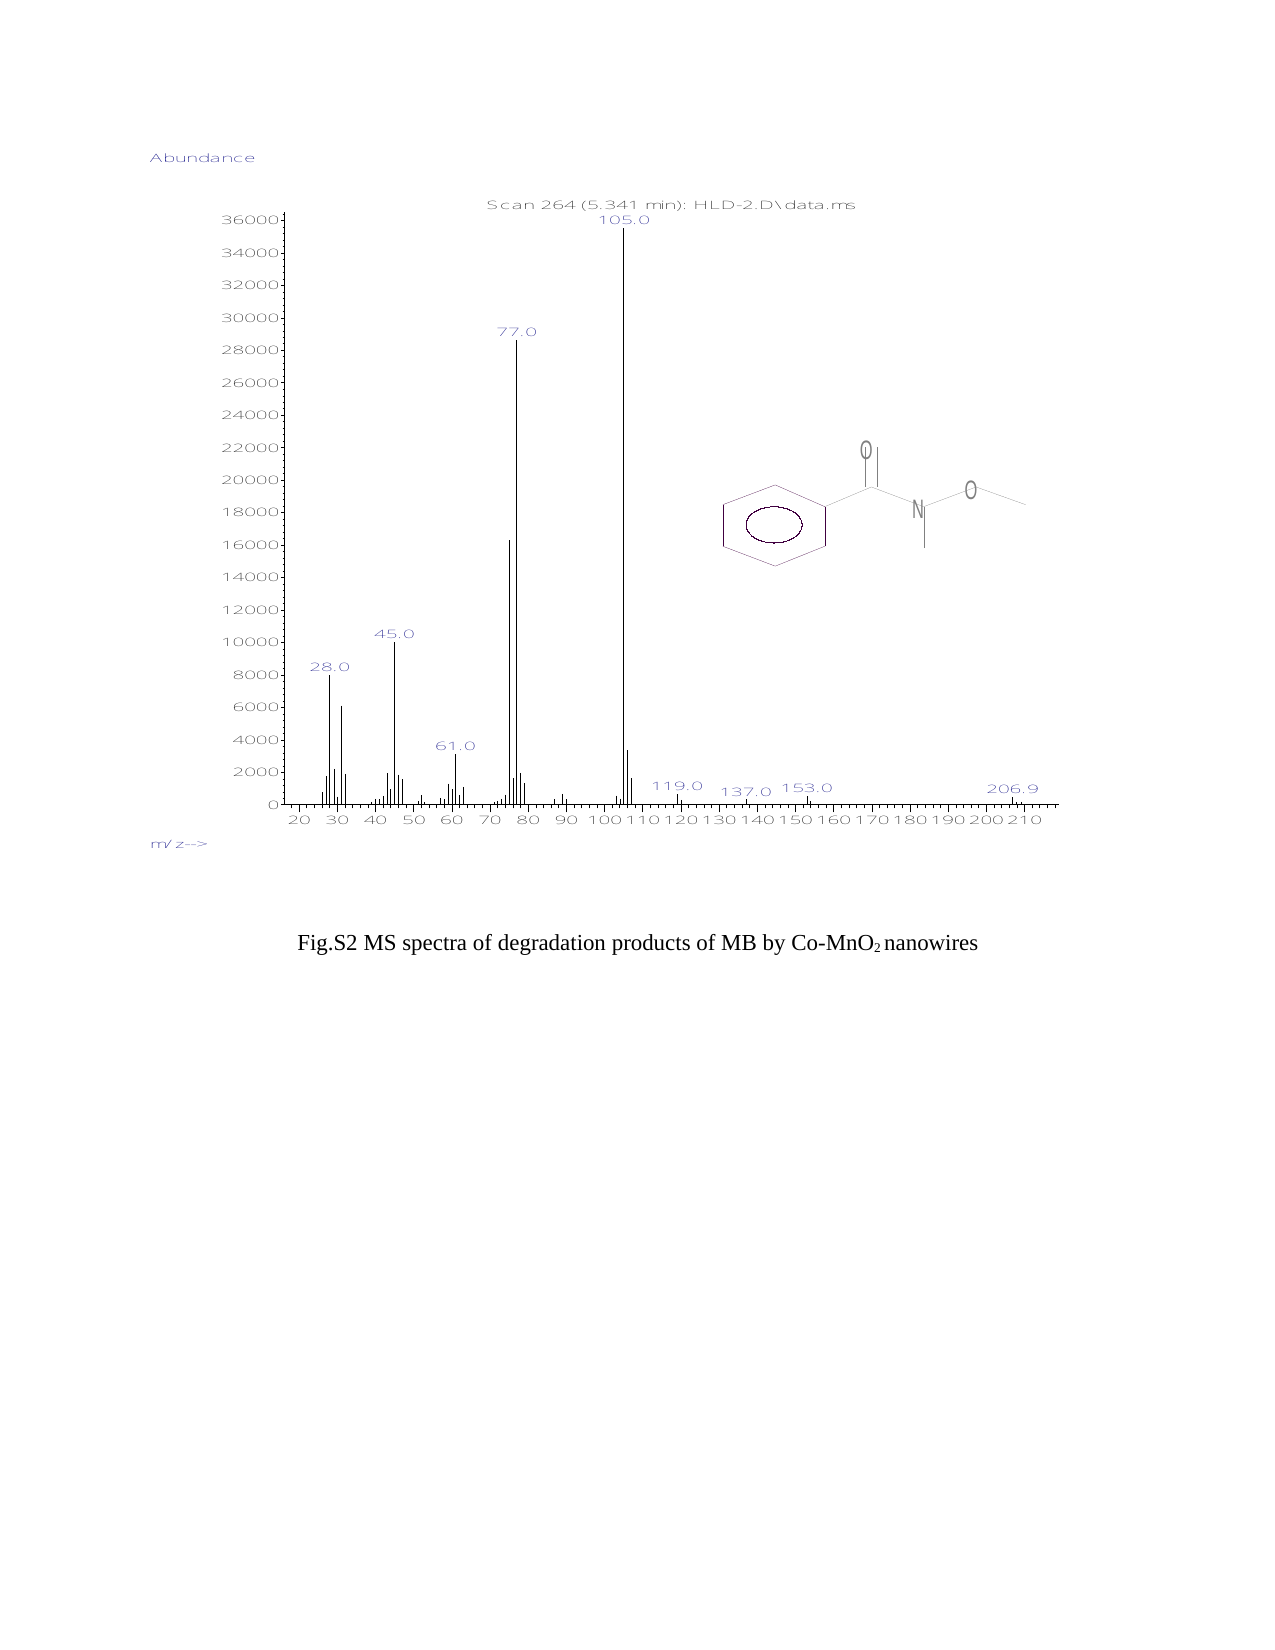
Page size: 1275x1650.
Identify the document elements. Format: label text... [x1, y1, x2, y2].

text Fig.S2 MS spectra of degradation products of MB by Co-MnO2 nanowires [150, 929, 1125, 956]
